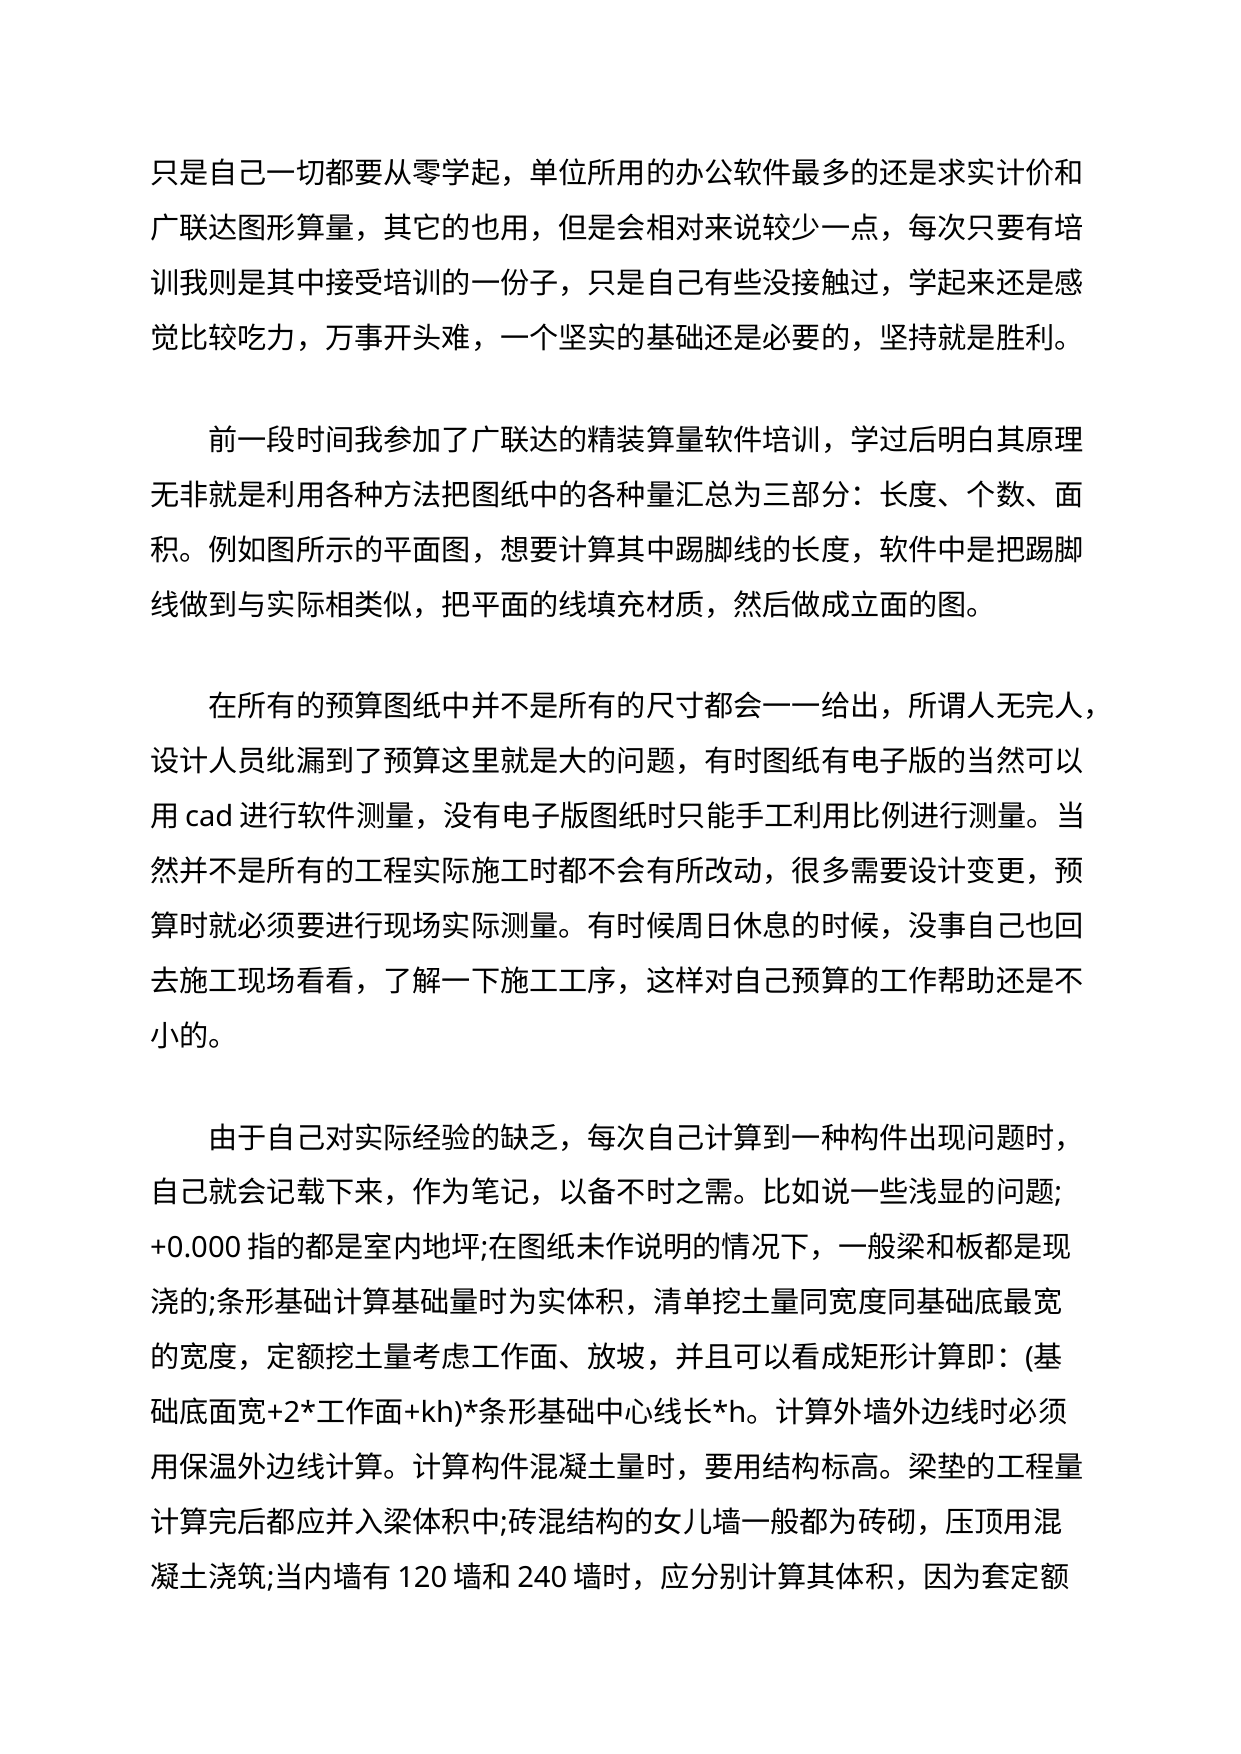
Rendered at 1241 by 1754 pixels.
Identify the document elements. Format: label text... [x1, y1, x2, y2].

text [150, 1114, 1090, 1596]
text 前一段时间我参加了广联达的精装算量软件培训，学过后明白其原理无非就是利用各种方法把图纸中的各种量汇总为三部分：长度、个数、面积。例如图所示的平面图，想要计算其中踢脚线的长度，软件中是把踢脚线做到与实际相类似，把平面的线填充材质，然后做成立面的图。 [150, 416, 1090, 623]
text 在所有的预算图纸中并不是所有的尺寸都会一一给出，所谓人无完人，设计人员纰漏到了预算这里就是大的问题，有时图纸有电子版的当然可以用cad进行软件测量，没有电子版图纸时只能手工利用比例进行测量。当然并不是所有的工程实际施工时都不会有所改动，很多需要设计变更，预算时就必须要进行现场实际测量。有时候周日休息的时候，没事自己也回去施工现场看看，了解一下施工工序，这样对自己预算的工作帮助还是不小的。 [150, 683, 1090, 1055]
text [150, 150, 1090, 357]
